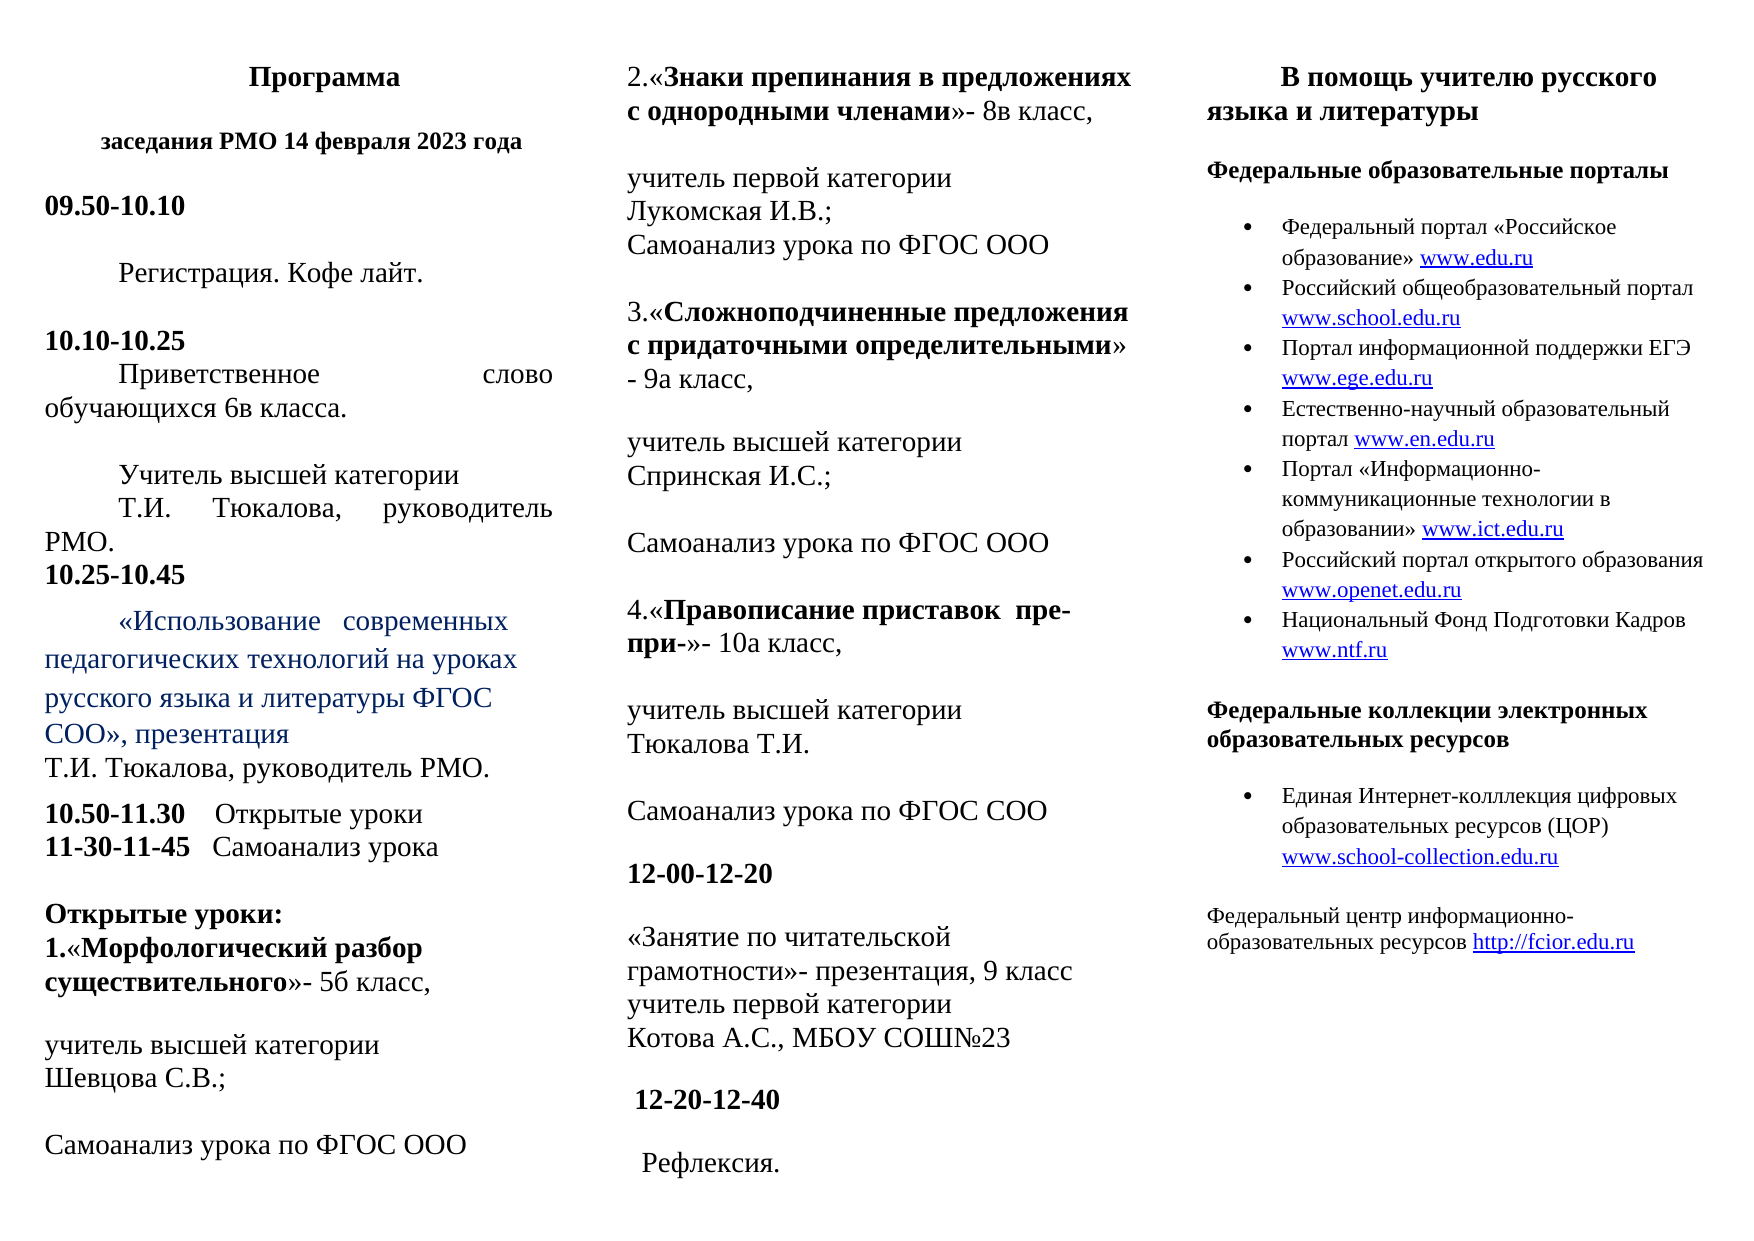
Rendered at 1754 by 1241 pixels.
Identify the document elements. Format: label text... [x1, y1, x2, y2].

text Рефлексия. [627, 1145, 1133, 1179]
list Российский общеобразовательный портал www.school.edu.ru [1244, 274, 1728, 330]
text Самоанализ урока по ФГОС ООО [627, 525, 1133, 558]
text Шевцова С.В.; [44, 1060, 553, 1094]
text Спринская И.С.; [627, 458, 1133, 491]
list Национальный Фонд Подготовки Кадров www.ntf.ru [1244, 606, 1728, 663]
list Федеральный портал «Российское образование» www.edu.ru [1244, 213, 1728, 270]
text 4.«Правописание приставок пре- при-»- 10а класс, [627, 592, 1133, 659]
text Федеральный центр информационно-образовательных ресурсов http://fcior.edu.ru [1207, 902, 1728, 955]
list Естественно-научный образовательный портал www.en.edu.ru [1244, 394, 1728, 451]
text 12-00-12-20 [627, 856, 1133, 889]
text Федеральные образовательные порталы [1207, 155, 1728, 184]
text Приветственное слово обучающихся 6в класса. [44, 356, 553, 423]
text Самоанализ урока по ФГОС ООО [627, 227, 1133, 260]
text Открытые уроки: [44, 897, 553, 930]
text 10.25-10.45 [44, 557, 553, 591]
text В помощь учителю русского языка и литературы [1207, 59, 1728, 126]
text Учитель высшей категории [44, 457, 553, 490]
list Единая Интернет-колллекция цифровых образовательных ресурсов (ЦОР) www.school-collection.edu.ru [1244, 782, 1728, 869]
text 12-20-12-40 [627, 1082, 1133, 1116]
text 10.50-11.30 Открытые уроки [44, 796, 553, 829]
text Т.И. Тюкалова, руководитель РМО. [44, 490, 553, 557]
list Портал «Информационно-коммуникационные технологии в образовании» www.ict.edu.ru [1244, 455, 1728, 542]
text учитель первой категории [627, 160, 1133, 193]
text Самоанализ урока по ФГОС СОО [627, 793, 1133, 827]
text учитель высшей категории [44, 1027, 553, 1060]
text 1.«Морфологический разбор существительного»- 5б класс, [44, 930, 553, 997]
text учитель высшей категории [627, 424, 1133, 458]
text 10.10-10.25 [44, 323, 553, 356]
text «Использование современных педагогических технологий на уроках русского языка и литературы ФГОС СОО», презентация [44, 603, 553, 750]
text 3.«Сложноподчиненные предложения с придаточными определительными» - 9а класс, [627, 294, 1133, 394]
text Котова А.С., МБОУ СОШ№23 [627, 1020, 1133, 1053]
list Российский портал открытого образования www.openet.edu.ru [1244, 546, 1728, 602]
text Программа [44, 59, 553, 93]
text Регистрация. Кофе лайт. [44, 256, 553, 289]
text Самоанализ урока по ФГОС ООО [44, 1127, 553, 1161]
text Лукомская И.В.; [627, 193, 1133, 227]
text учитель высшей категории [627, 692, 1133, 726]
text «Занятие по читательской грамотности»- презентация, 9 класс [627, 919, 1133, 986]
text заседания РМО 14 февраля 2023 года [44, 126, 553, 155]
text Федеральные коллекции электронных образовательных ресурсов [1207, 696, 1728, 753]
text 2.«Знаки препинания в предложениях с однородными членами»- 8в класс, [627, 59, 1133, 126]
list Портал информационной поддержки ЕГЭ www.ege.edu.ru [1244, 334, 1728, 391]
text 09.50-10.10 [44, 188, 553, 222]
text 11-30-11-45 Самоанализ урока [44, 829, 553, 863]
text учитель первой категории [627, 986, 1133, 1020]
text Тюкалова Т.И. [627, 726, 1133, 759]
text Т.И. Тюкалова, руководитель РМО. [44, 750, 553, 783]
